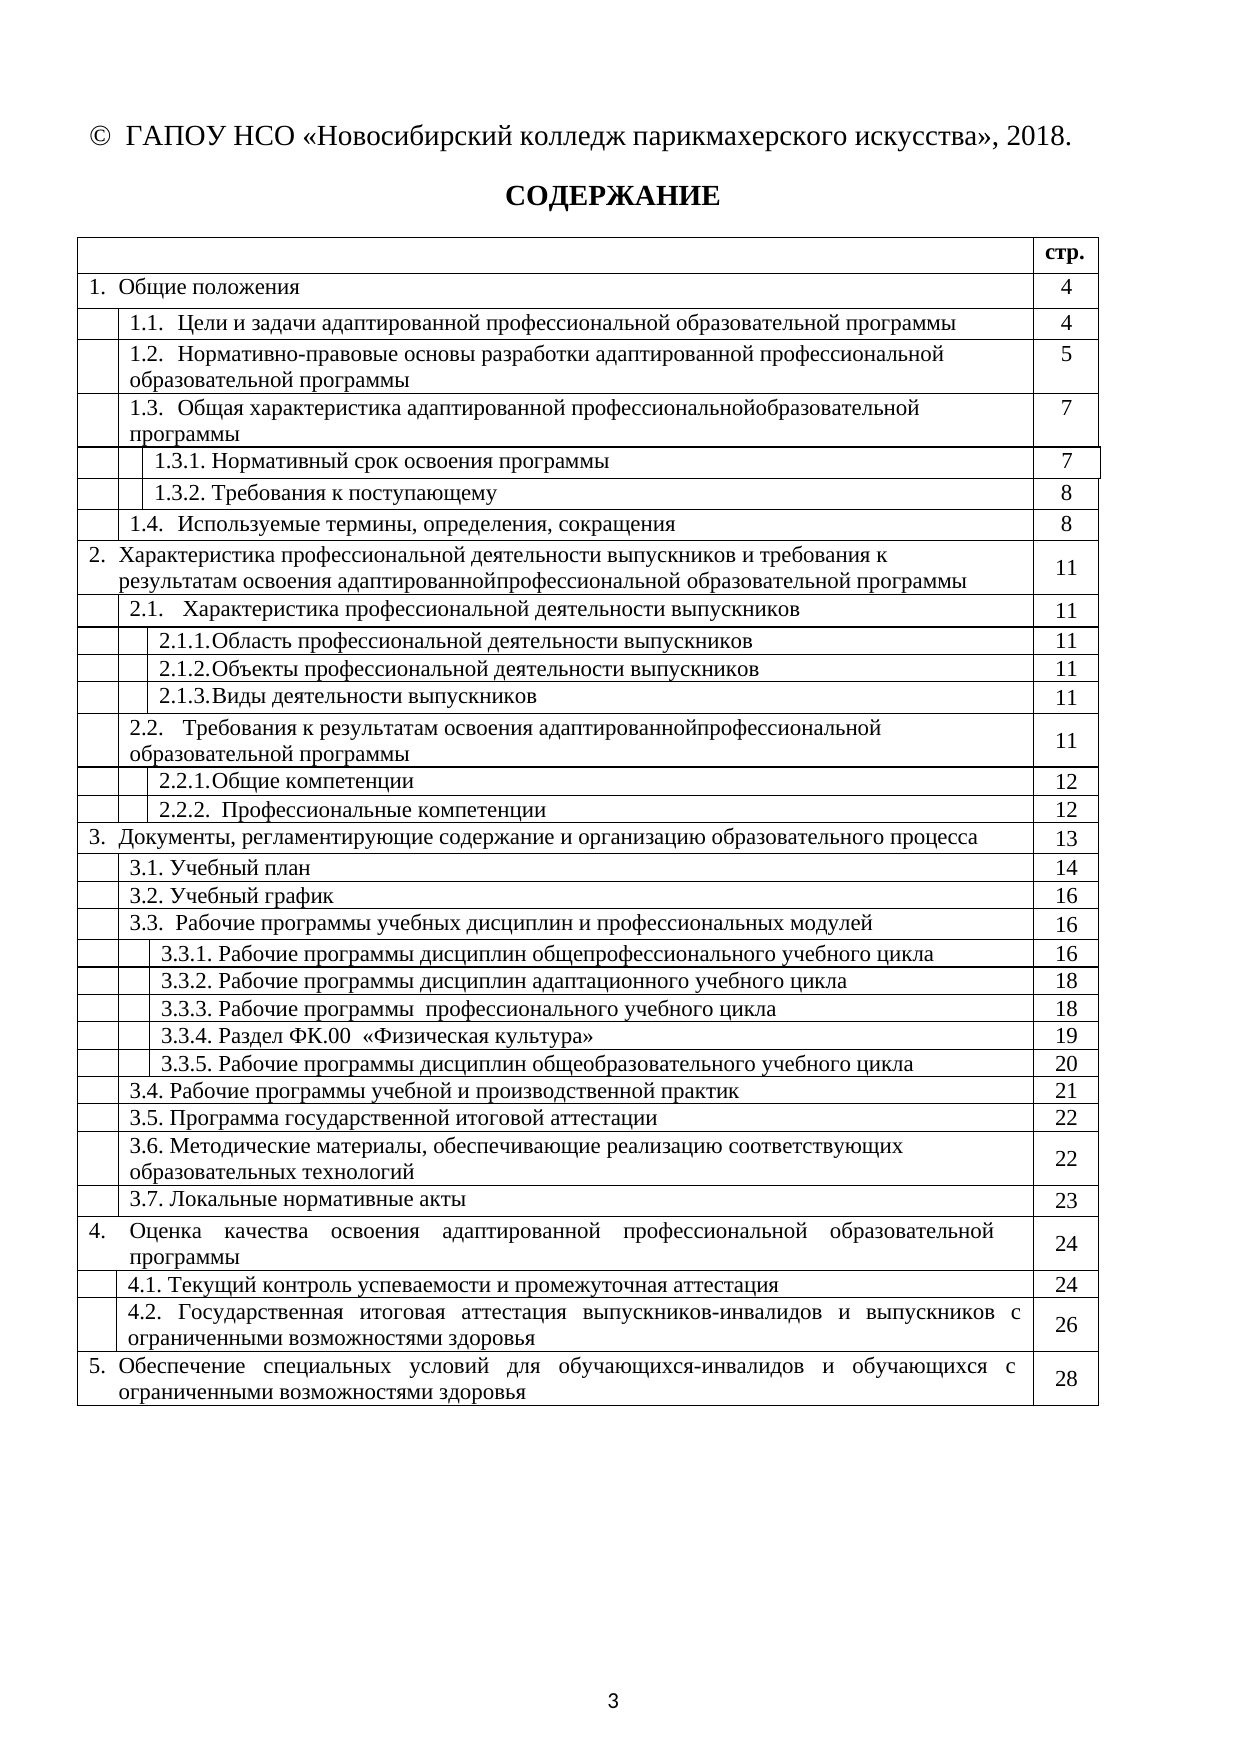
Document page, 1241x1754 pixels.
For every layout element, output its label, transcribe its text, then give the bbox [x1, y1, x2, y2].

table_cell [78, 909, 118, 939]
table_cell [78, 1186, 118, 1216]
table_cell 28 [1034, 1352, 1098, 1404]
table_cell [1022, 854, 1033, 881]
table_cell 11 [1034, 714, 1098, 766]
table_cell 22 [1034, 1132, 1098, 1184]
table_cell Документы, регламентирующие содержание и организацию образовательного процесса [78, 823, 1033, 853]
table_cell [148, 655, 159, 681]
table_cell [78, 1271, 116, 1297]
table_cell 4.2. Государственная итоговая аттестация выпускников-инвалидов и выпускников с ограниченными возможностями здоровья [117, 1298, 1033, 1351]
table_cell [78, 479, 118, 509]
table_cell 8 [1034, 479, 1098, 509]
table_cell [107, 882, 118, 908]
table_cell [78, 1077, 89, 1103]
table_cell [107, 854, 118, 881]
table_cell 8 [1034, 510, 1098, 540]
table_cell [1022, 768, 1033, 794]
table_cell [119, 682, 147, 713]
table_cell 3.3.3. Рабочие программы профессионального учебного цикла [150, 995, 1033, 1021]
table_cell [78, 394, 118, 446]
table_cell [119, 655, 129, 681]
table_cell 3.3.2. Рабочие программы дисциплин адаптационного учебного цикла [150, 968, 1033, 994]
table_cell [107, 1104, 118, 1131]
table_cell [78, 768, 118, 794]
table_cell [78, 854, 89, 881]
table_cell Характеристика профессиональной деятельности выпускников [119, 595, 1033, 626]
table_cell 5 [1034, 340, 1098, 393]
table_cell [78, 448, 118, 478]
table_cell [78, 714, 118, 766]
table_cell [136, 796, 147, 822]
table_cell [78, 510, 118, 540]
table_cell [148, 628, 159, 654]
table_cell [78, 1104, 89, 1131]
table_cell 3.3. Рабочие программы учебных дисциплин и профессиональных модулей [119, 909, 1033, 939]
text © ГАПОУ НСО «Новосибирский колледж парикмахерского искусства», 2018. [89, 118, 1137, 152]
table_cell 11 [1034, 541, 1098, 594]
table_cell [119, 940, 149, 966]
table_cell Цели и задачи адаптированной профессиональной образовательной программы [119, 309, 1033, 339]
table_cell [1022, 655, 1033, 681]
table_cell 24 [1034, 1217, 1098, 1269]
table_cell [107, 995, 118, 1021]
table_cell [78, 940, 89, 966]
table_cell 4 [1034, 274, 1098, 308]
table_cell Обеспечение специальных условий для обучающихся-инвалидов и обучающихся с ограниченными возможностями здоровья [78, 1352, 1033, 1404]
table_cell 3.5. Программа государственной итоговой аттестации [119, 1104, 1033, 1131]
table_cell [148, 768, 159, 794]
table_header [78, 238, 1033, 272]
table_cell Общие положения [78, 274, 1033, 308]
table_cell [107, 968, 118, 994]
table_cell 11 [1034, 595, 1098, 626]
table_cell 11 [1034, 682, 1098, 713]
table_cell 23 [1034, 1186, 1098, 1216]
table_cell [119, 768, 129, 794]
table_cell [136, 655, 147, 681]
table_cell [78, 1298, 116, 1351]
table_cell 4 [1034, 309, 1098, 339]
table_cell [78, 340, 118, 393]
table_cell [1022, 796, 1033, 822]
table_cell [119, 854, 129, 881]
table_cell [78, 1050, 89, 1076]
table_cell [107, 1050, 118, 1076]
table_cell Общая характеристика адаптированной профессиональнойобразовательной программы [119, 394, 1033, 446]
table_cell 3.6. Методические материалы, обеспечивающие реализацию соответствующих образовательных технологий [119, 1132, 1033, 1184]
table_cell 3.4. Рабочие программы учебной и производственной практик [119, 1077, 1033, 1103]
table_cell Используемые термины, определения, сокращения [119, 510, 1033, 540]
table_cell [119, 995, 149, 1021]
table_cell 4.1. Текущий контроль успеваемости и промежуточная аттестация [117, 1271, 1033, 1297]
table_cell Виды деятельности выпускников [148, 682, 1033, 713]
table_cell [78, 882, 89, 908]
table_cell [78, 1132, 118, 1184]
table_cell 26 [1034, 1298, 1098, 1351]
table_cell [78, 968, 89, 994]
table_cell [136, 628, 147, 654]
table_cell 3.7. Локальные нормативные акты [119, 1186, 1033, 1216]
table_cell 3.3.4. Раздел ФК.00 «Физическая культура» [150, 1022, 1033, 1048]
table_cell [107, 1022, 118, 1048]
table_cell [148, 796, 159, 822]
table_cell 7 [1034, 394, 1098, 446]
table_cell Характеристика профессиональной деятельности выпускников и требования к результатам освоения адаптированнойпрофессиональной образовательной программы [78, 541, 1033, 594]
table_cell [78, 595, 118, 626]
table_cell [78, 682, 118, 713]
table_cell 13 [1034, 823, 1098, 853]
table_cell Оценка качества освоения адаптированной профессиональной образовательной программы [78, 1217, 1033, 1269]
table_cell 16 [1034, 909, 1098, 939]
table_cell 7 [1034, 448, 1100, 478]
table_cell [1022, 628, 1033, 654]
table_cell 3.3.5. Рабочие программы дисциплин общеобразовательного учебного цикла [150, 1050, 1033, 1076]
table_cell [119, 448, 142, 478]
table_cell 3.3.1. Рабочие программы дисциплин общепрофессионального учебного цикла [150, 940, 1033, 966]
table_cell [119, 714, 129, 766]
table_cell [119, 1022, 149, 1048]
table_cell [107, 940, 118, 966]
table_header стр. [1034, 238, 1098, 272]
table_cell [78, 628, 118, 654]
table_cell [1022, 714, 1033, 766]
table_cell [78, 1022, 89, 1048]
table_cell [78, 995, 89, 1021]
table_cell 1.3.2. Требования к поступающему [143, 479, 1033, 509]
table_cell Нормативно-правовые основы разработки адаптированной профессиональной образовательной программы [119, 340, 1033, 393]
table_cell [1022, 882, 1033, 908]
table_cell [136, 768, 147, 794]
table_cell [119, 968, 149, 994]
table_cell 1.3.1. Нормативный срок освоения программы [143, 448, 1033, 478]
table_cell [78, 796, 118, 822]
table_cell [78, 309, 118, 339]
table_cell [119, 479, 142, 509]
table_cell [119, 628, 129, 654]
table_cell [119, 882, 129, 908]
text СОДЕРЖАНИЕ [89, 178, 1137, 211]
table_cell [78, 655, 118, 681]
table_cell [119, 1050, 149, 1076]
table_cell [107, 1077, 118, 1103]
table_cell [119, 796, 129, 822]
